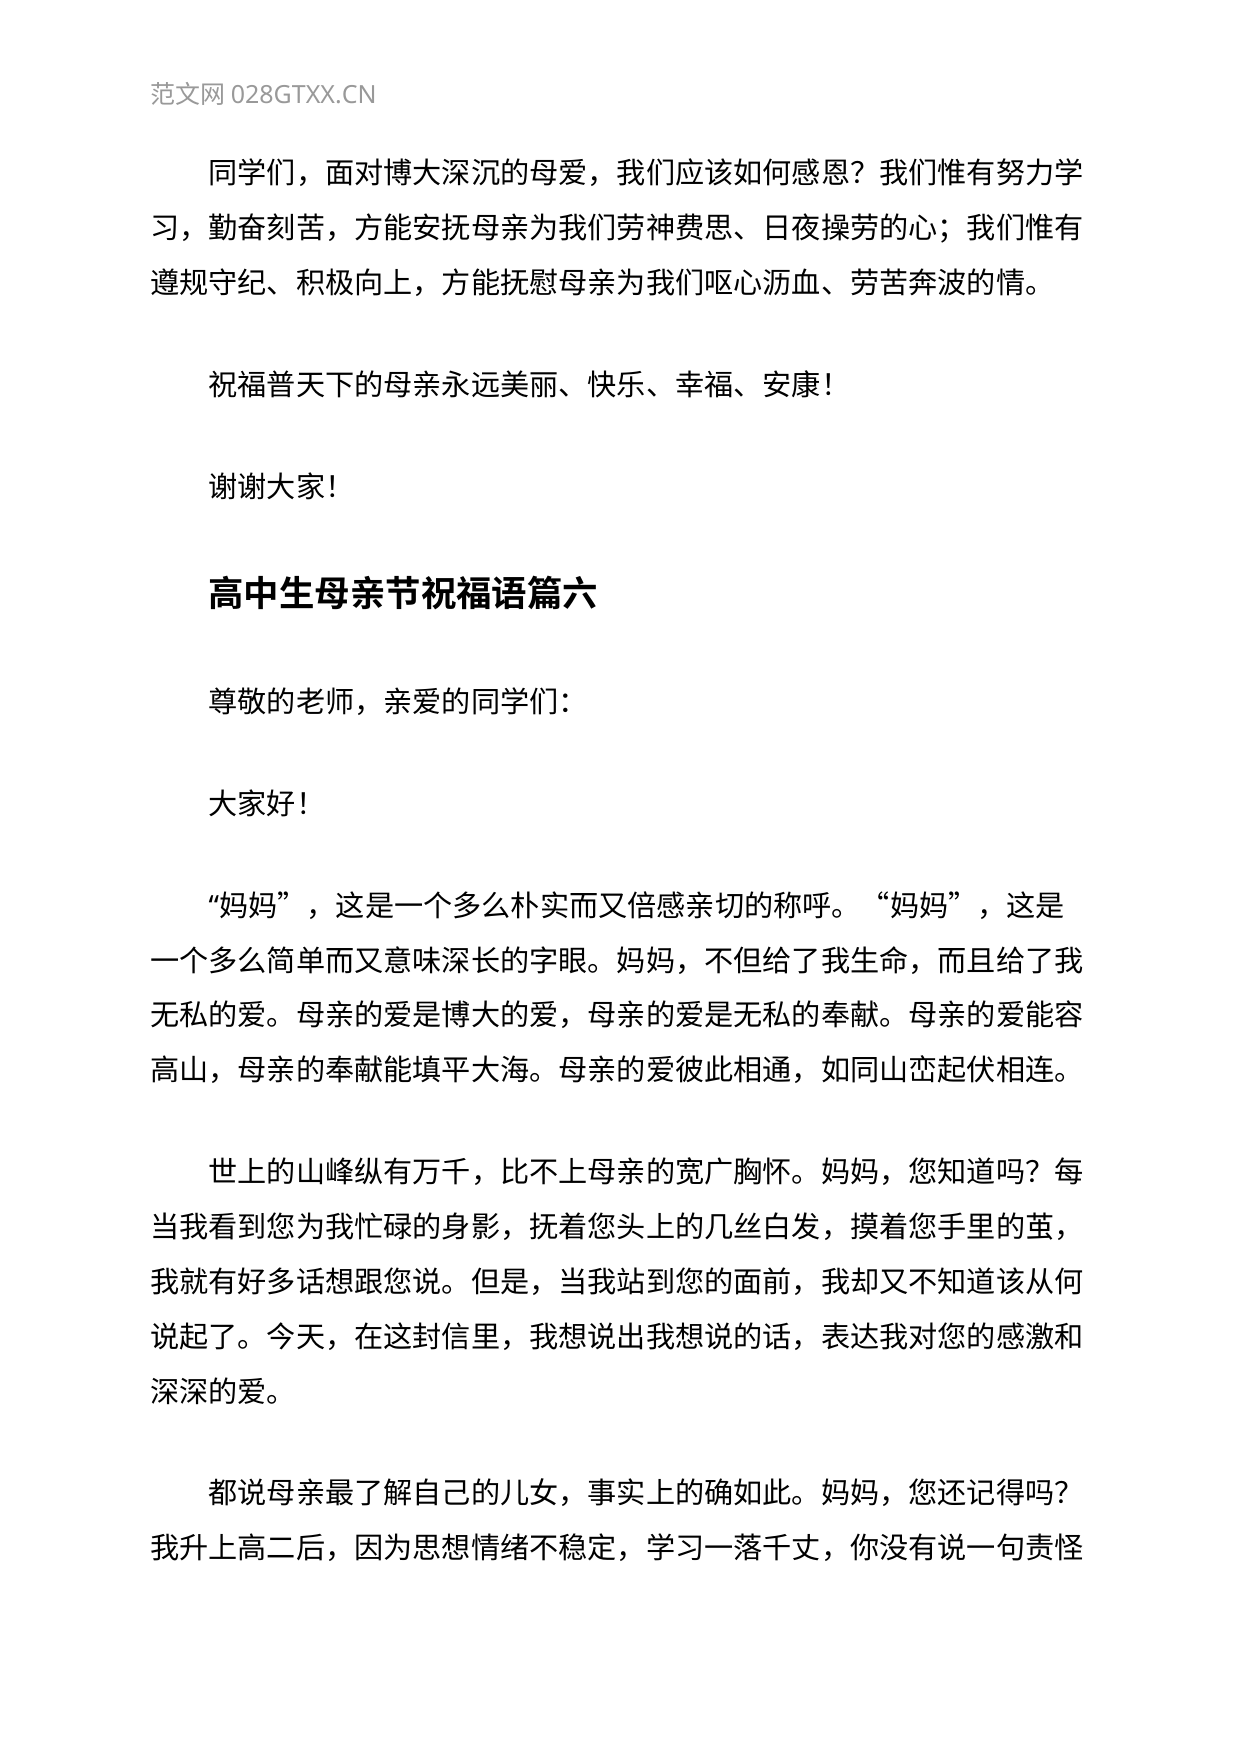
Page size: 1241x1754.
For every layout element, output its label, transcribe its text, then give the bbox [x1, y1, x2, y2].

text 祝福普天下的母亲永远美丽、快乐、幸福、安康！ [150, 362, 1090, 404]
text 大家好！ [150, 780, 1090, 823]
text 尊敬的老师，亲爱的同学们： [150, 678, 1090, 721]
text “妈妈”，这是一个多么朴实而又倍感亲切的称呼。“妈妈”，这是一个多么简单而又意味深长的字眼。妈妈，不但给了我生命，而且给了我无私的爱。母亲的爱是博大的爱，母亲的爱是无私的奉献。母亲的爱能容高山，母亲的奉献能填平大海。母亲的爱彼此相通，如同山峦起伏相连。 [150, 882, 1090, 1089]
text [150, 1470, 1090, 1567]
text 同学们，面对博大深沉的母爱，我们应该如何感恩？我们惟有努力学习，勤奋刻苦，方能安抚母亲为我们劳神费思、日夜操劳的心；我们惟有遵规守纪、积极向上，方能抚慰母亲为我们呕心沥血、劳苦奔波的情。 [150, 150, 1090, 302]
text 高中生母亲节祝福语篇六 [150, 565, 1090, 616]
text 谢谢大家！ [150, 463, 1090, 506]
text 世上的山峰纵有万千，比不上母亲的宽广胸怀。妈妈，您知道吗？每当我看到您为我忙碌的身影，抚着您头上的几丝白发，摸着您手里的茧，我就有好多话想跟您说。但是，当我站到您的面前，我却又不知道该从何说起了。今天，在这封信里，我想说出我想说的话，表达我对您的感激和深深的爱。 [150, 1149, 1090, 1411]
